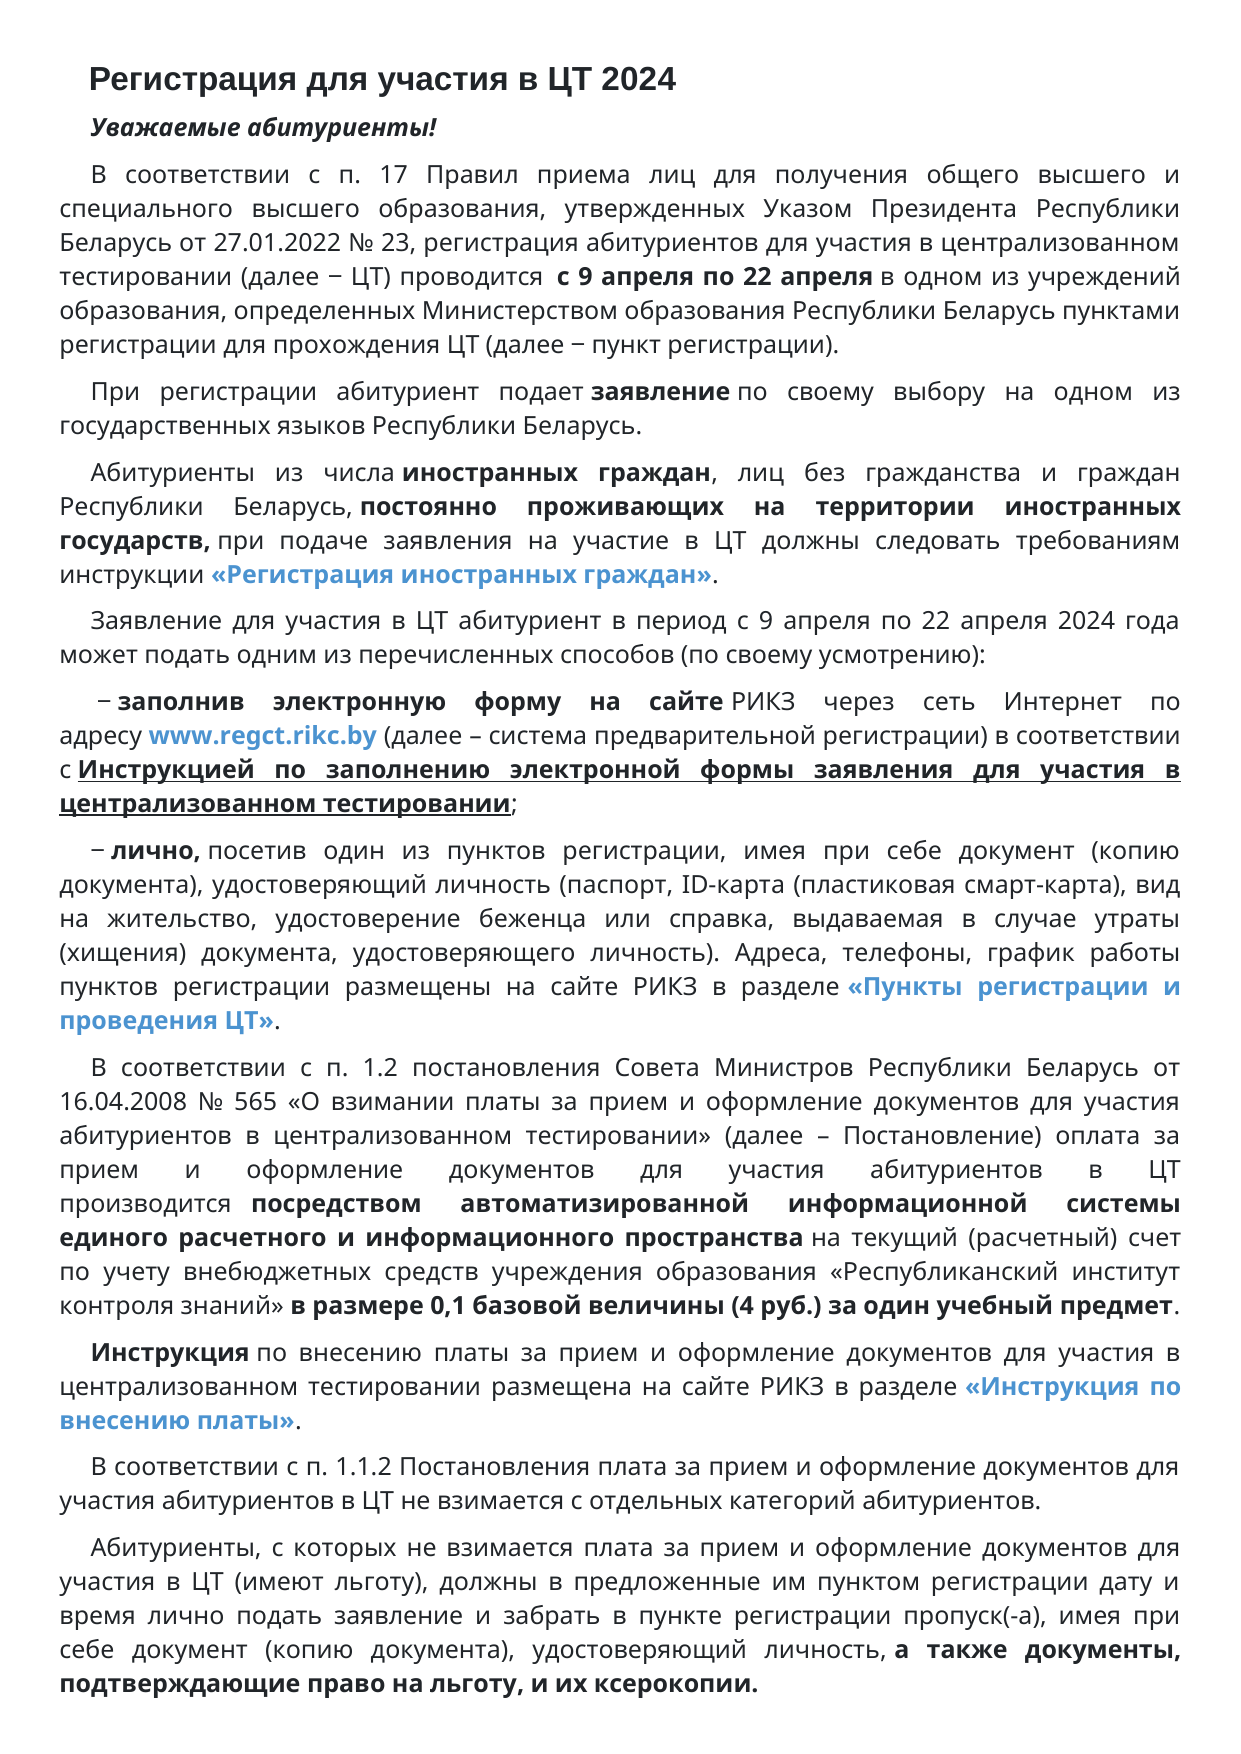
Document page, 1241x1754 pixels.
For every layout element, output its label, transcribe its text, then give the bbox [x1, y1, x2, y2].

text Уважаемые абитуриенты! [59, 110, 1181, 144]
text Регистрация для участия в ЦТ 2024 [59, 59, 1181, 98]
text Заявление для участия в ЦТ абитуриент в период с 9 апреля по 22 апреля 2024 года может подать одним из перечисленных способов (по своему усмотрению): [59, 603, 1181, 671]
text В соответствии с п. 1.2 постановления Совета Министров Республики Беларусь от 16.04.2008 № 565 «О взимании платы за прием и оформление документов для участия абитуриентов в централизованном тестировании» (далее – Постановление) оплата за прием и оформление документов для участия абитуриентов в ЦТ производится посредством автоматизированной информационной системы единого расчетного и информационного пространства на текущий (расчетный) счет по учету внебюджетных средств учреждения образования «Республиканский институт контроля знаний» в размере 0,1 базовой величины (4 руб.) за один учебный предмет. [59, 1049, 1181, 1322]
text ‒ заполнив электронную форму на сайте РИКЗ через сеть Интернет по адресу www.regct.rikc.by (далее – система предварительной регистрации) в соответствии с Инструкцией по заполнению электронной формы заявления для участия в централизованном тестировании; [59, 683, 1181, 820]
text Инструкция по внесению платы за прием и оформление документов для участия в централизованном тестировании размещена на сайте РИКЗ в разделе «Инструкция по внесению платы». [59, 1334, 1181, 1436]
text При регистрации абитуриент подает заявление по своему выбору на одном из государственных языков Республики Беларусь. [59, 373, 1181, 442]
text В соответствии с п. 1.1.2 Постановления плата за прием и оформление документов для участия абитуриентов в ЦТ не взимается с отдельных категорий абитуриентов. [59, 1449, 1181, 1517]
text ‒ лично, посетив один из пунктов регистрации, имея при себе документ (копию документа), удостоверяющий личность (паспорт, ID-карта (пластиковая смарт-карта), вид на жительство, удостоверение беженца или справка, выдаваемая в случае утраты (хищения) документа, удостоверяющего личность). Адреса, телефоны, график работы пунктов регистрации размещены на сайте РИКЗ в разделе «Пункты регистрации и проведения ЦТ». [59, 832, 1181, 1037]
text Абитуриенты из числа иностранных граждан, лиц без гражданства и граждан Республики Беларусь, постоянно проживающих на территории иностранных государств, при подаче заявления на участие в ЦТ должны следовать требованиям инструкции «Регистрация иностранных граждан». [59, 454, 1181, 590]
text Абитуриенты, с которых не взимается плата за прием и оформление документов для участия в ЦТ (имеют льготу), должны в предложенные им пунктом регистрации дату и время лично подать заявление и забрать в пункте регистрации пропуск(-а), имея при себе документ (копию документа), удостоверяющий личность, а также документы, подтверждающие право на льготу, и их ксерокопии. [59, 1529, 1181, 1700]
text В соответствии с п. 17 Правил приема лиц для получения общего высшего и специального высшего образования, утвержденных Указом Президента Республики Беларусь от 27.01.2022 № 23, регистрация абитуриентов для участия в централизованном тестировании (далее ‒ ЦТ) проводится с 9 апреля по 22 апреля в одном из учреждений образования, определенных Министерством образования Республики Беларусь пунктами регистрации для прохождения ЦТ (далее ‒ пункт регистрации). [59, 157, 1181, 361]
